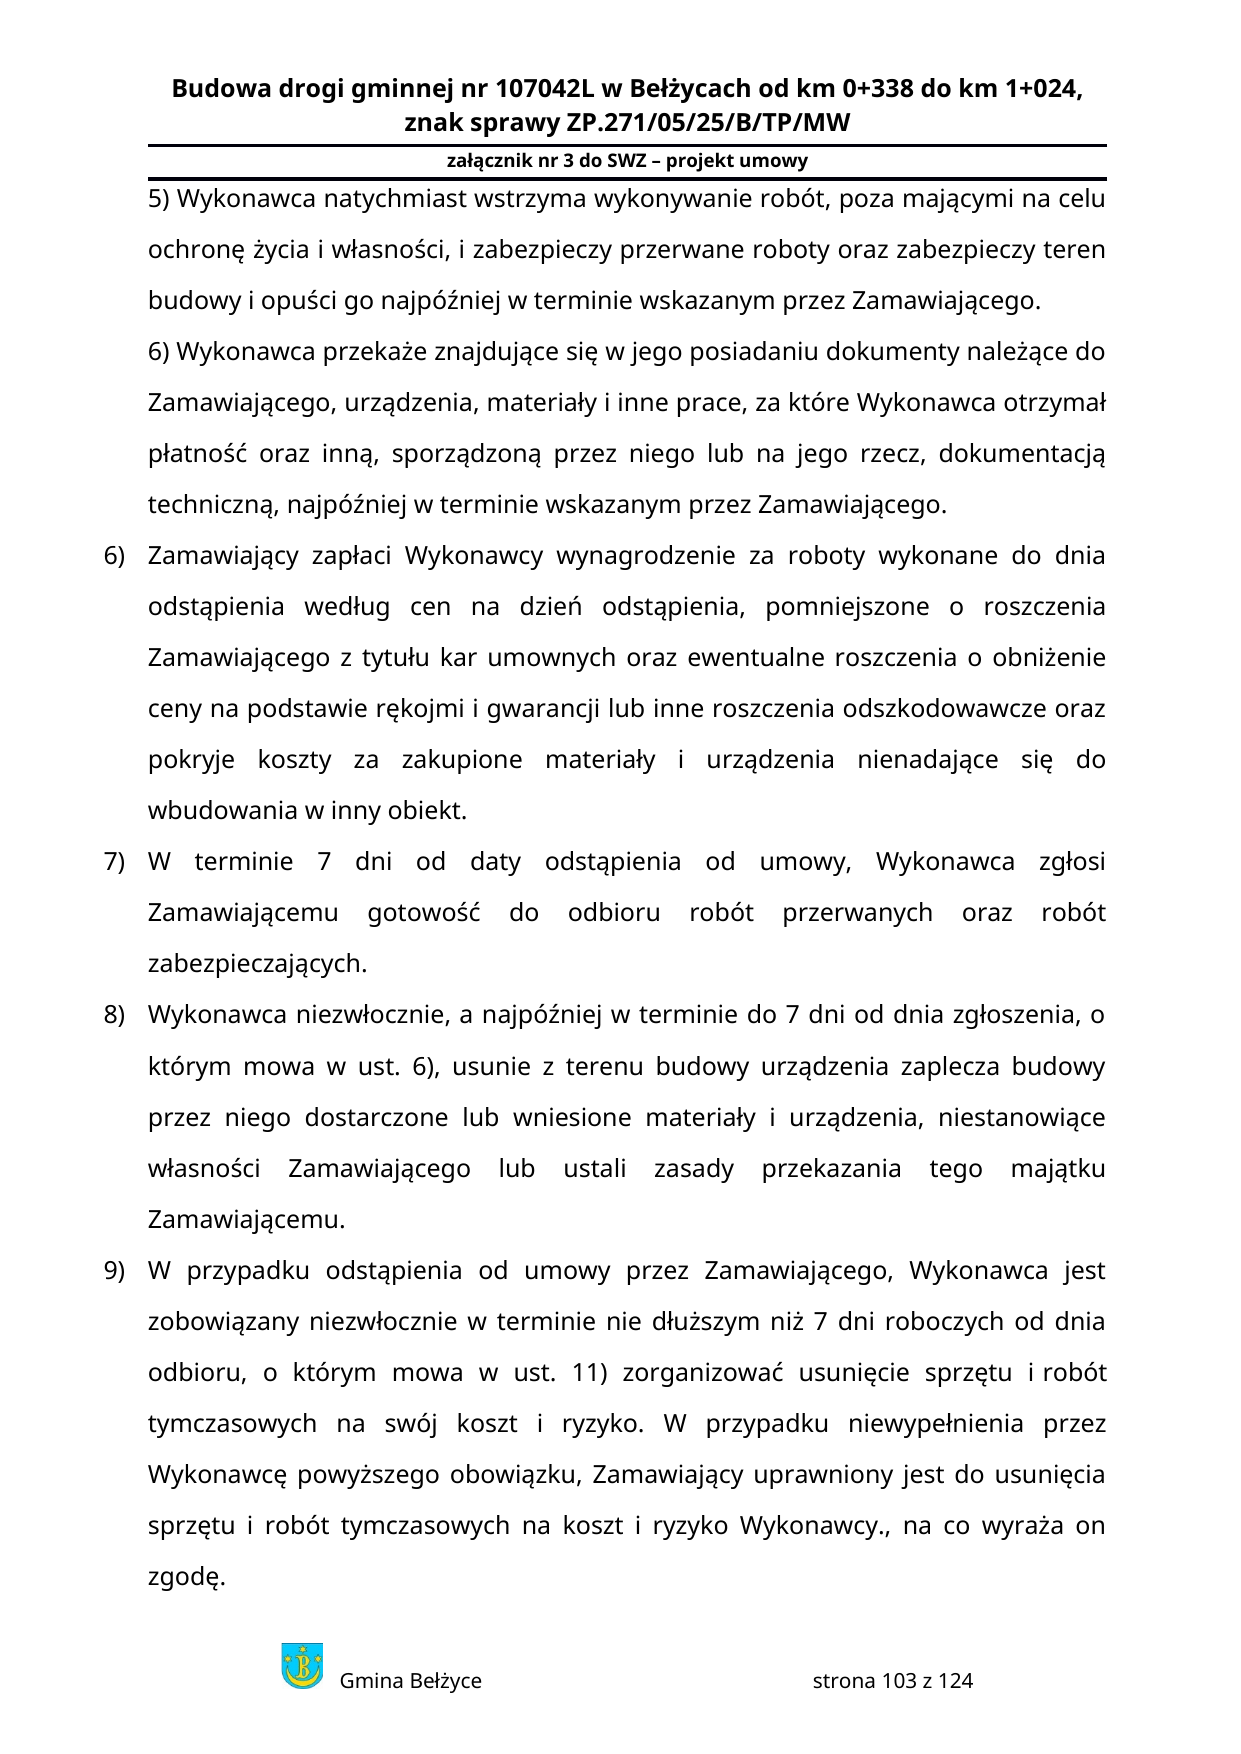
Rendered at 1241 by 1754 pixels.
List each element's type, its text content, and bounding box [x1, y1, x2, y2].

list Wykonawca niezwłocznie, a najpóźniej w terminie do 7 dni od dnia zgłoszenia, o którym mowa w ust. 6), usunie z terenu budowy urządzenia zaplecza budowy przez niego dostarczone lub wniesione materiały i urządzenia, niestanowiące własności Zamawiającego lub ustali zasady przekazania tego majątku Zamawiającemu. [103, 997, 1107, 1235]
list 5) Wykonawca natychmiast wstrzyma wykonywanie robót, poza mającymi na celu ochronę życia i własności, i zabezpieczy przerwane roboty oraz zabezpieczy teren budowy i opuści go najpóźniej w terminie wskazanym przez Zamawiającego. [148, 181, 1107, 317]
list W terminie 7 dni od daty odstąpienia od umowy, Wykonawca zgłosi Zamawiającemu gotowość do odbioru robót przerwanych oraz robót zabezpieczających. [103, 844, 1107, 980]
picture [315, 1655, 323, 1663]
list W przypadku odstąpienia od umowy przez Zamawiającego, Wykonawca jest zobowiązany niezwłocznie w terminie nie dłuższym niż 7 dni roboczych od dnia odbioru, o którym mowa w ust. 11) zorganizować usunięcie sprzętu i robót tymczasowych na swój koszt i ryzyko. W przypadku niewypełnienia przez Wykonawcę powyższego obowiązku, Zamawiający uprawniony jest do usunięcia sprzętu i robót tymczasowych na koszt i ryzyko Wykonawcy., na co wyraża on zgodę. [103, 1252, 1107, 1593]
list Zamawiający zapłaci Wykonawcy wynagrodzenie za roboty wykonane do dnia odstąpienia według cen na dzień odstąpienia, pomniejszone o roszczenia Zamawiającego z tytułu kar umownych oraz ewentualne roszczenia o obniżenie ceny na podstawie rękojmi i gwarancji lub inne roszczenia odszkodowawcze oraz pokryje koszty za zakupione materiały i urządzenia nienadające się do wbudowania w inny obiekt. [103, 538, 1107, 827]
picture [281, 1645, 323, 1689]
list 6) Wykonawca przekaże znajdujące się w jego posiadaniu dokumenty należące do Zamawiającego, urządzenia, materiały i inne prace, za które Wykonawca otrzymał płatność oraz inną, sporządzoną przez niego lub na jego rzecz, dokumentacją techniczną, najpóźniej w terminie wskazanym przez Zamawiającego. [148, 334, 1107, 521]
